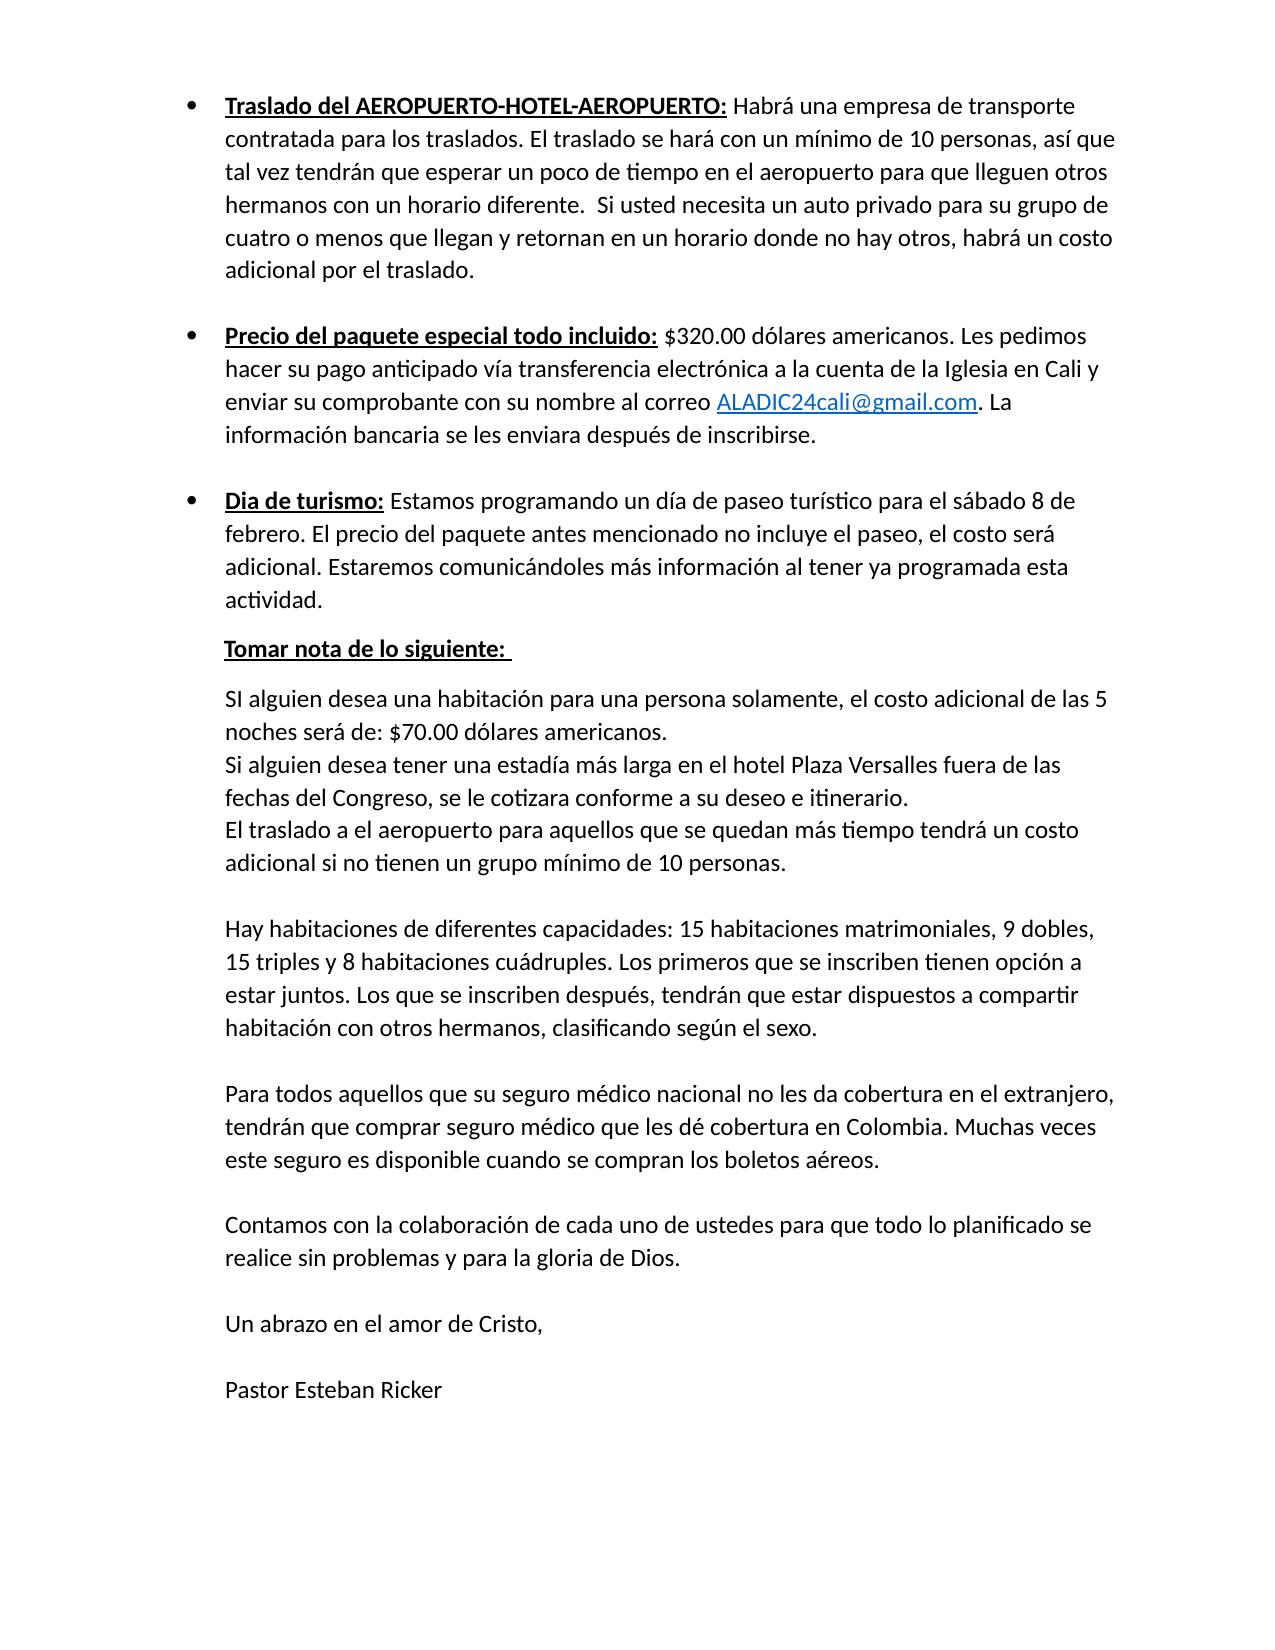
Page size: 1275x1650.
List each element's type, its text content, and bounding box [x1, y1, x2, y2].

list Un abrazo en el amor de Cristo, [225, 1308, 1125, 1339]
list Dia de turismo: Estamos programando un día de paseo turístico para el sábado 8 de febrero. El precio del paquete antes mencionado no incluye el paseo, el costo será adicional. Estaremos comunicándoles más información al tener ya programada esta actividad. [187, 485, 1125, 614]
text Tomar nota de lo siguiente: [150, 633, 1125, 664]
list Para todos aquellos que su seguro médico nacional no les da cobertura en el extranjero, tendrán que comprar seguro médico que les dé cobertura en Colombia. Muchas veces este seguro es disponible cuando se compran los boletos aéreos. [225, 1078, 1125, 1174]
list Contamos con la colaboración de cada uno de ustedes para que todo lo planificado se realice sin problemas y para la gloria de Dios. [225, 1209, 1125, 1273]
list El traslado a el aeropuerto para aquellos que se quedan más tiempo tendrá un costo adicional si no tienen un grupo mínimo de 10 personas. [225, 814, 1125, 878]
list Hay habitaciones de diferentes capacidades: 15 habitaciones matrimoniales, 9 dobles, 15 triples y 8 habitaciones cuádruples. Los primeros que se inscriben tienen opción a estar juntos. Los que se inscriben después, tendrán que estar dispuestos a compartir habitación con otros hermanos, clasificando según el sexo. [225, 913, 1125, 1043]
list SI alguien desea una habitación para una persona solamente, el costo adicional de las 5 noches será de: $70.00 dólares americanos. [225, 683, 1125, 746]
list Precio del paquete especial todo incluido: $320.00 dólares americanos. Les pedimos hacer su pago anticipado vía transferencia electrónica a la cuenta de la Iglesia en Cali y enviar su comprobante con su nombre al correo ALADIC24cali@gmail.com. La información bancaria se les enviara después de inscribirse. [187, 320, 1125, 450]
list Pastor Esteban Ricker [225, 1374, 1125, 1405]
list Traslado del AEROPUERTO-HOTEL-AEROPUERTO: Habrá una empresa de transporte contratada para los traslados. El traslado se hará con un mínimo de 10 personas, así que tal vez tendrán que esperar un poco de tiempo en el aeropuerto para que lleguen otros hermanos con un horario diferente. Si usted necesita un auto privado para su grupo de cuatro o menos que llegan y retornan en un horario donde no hay otros, habrá un costo adicional por el traslado. [187, 90, 1125, 285]
list Si alguien desea tener una estadía más larga en el hotel Plaza Versalles fuera de las fechas del Congreso, se le cotizara conforme a su deseo e itinerario. [225, 749, 1125, 812]
